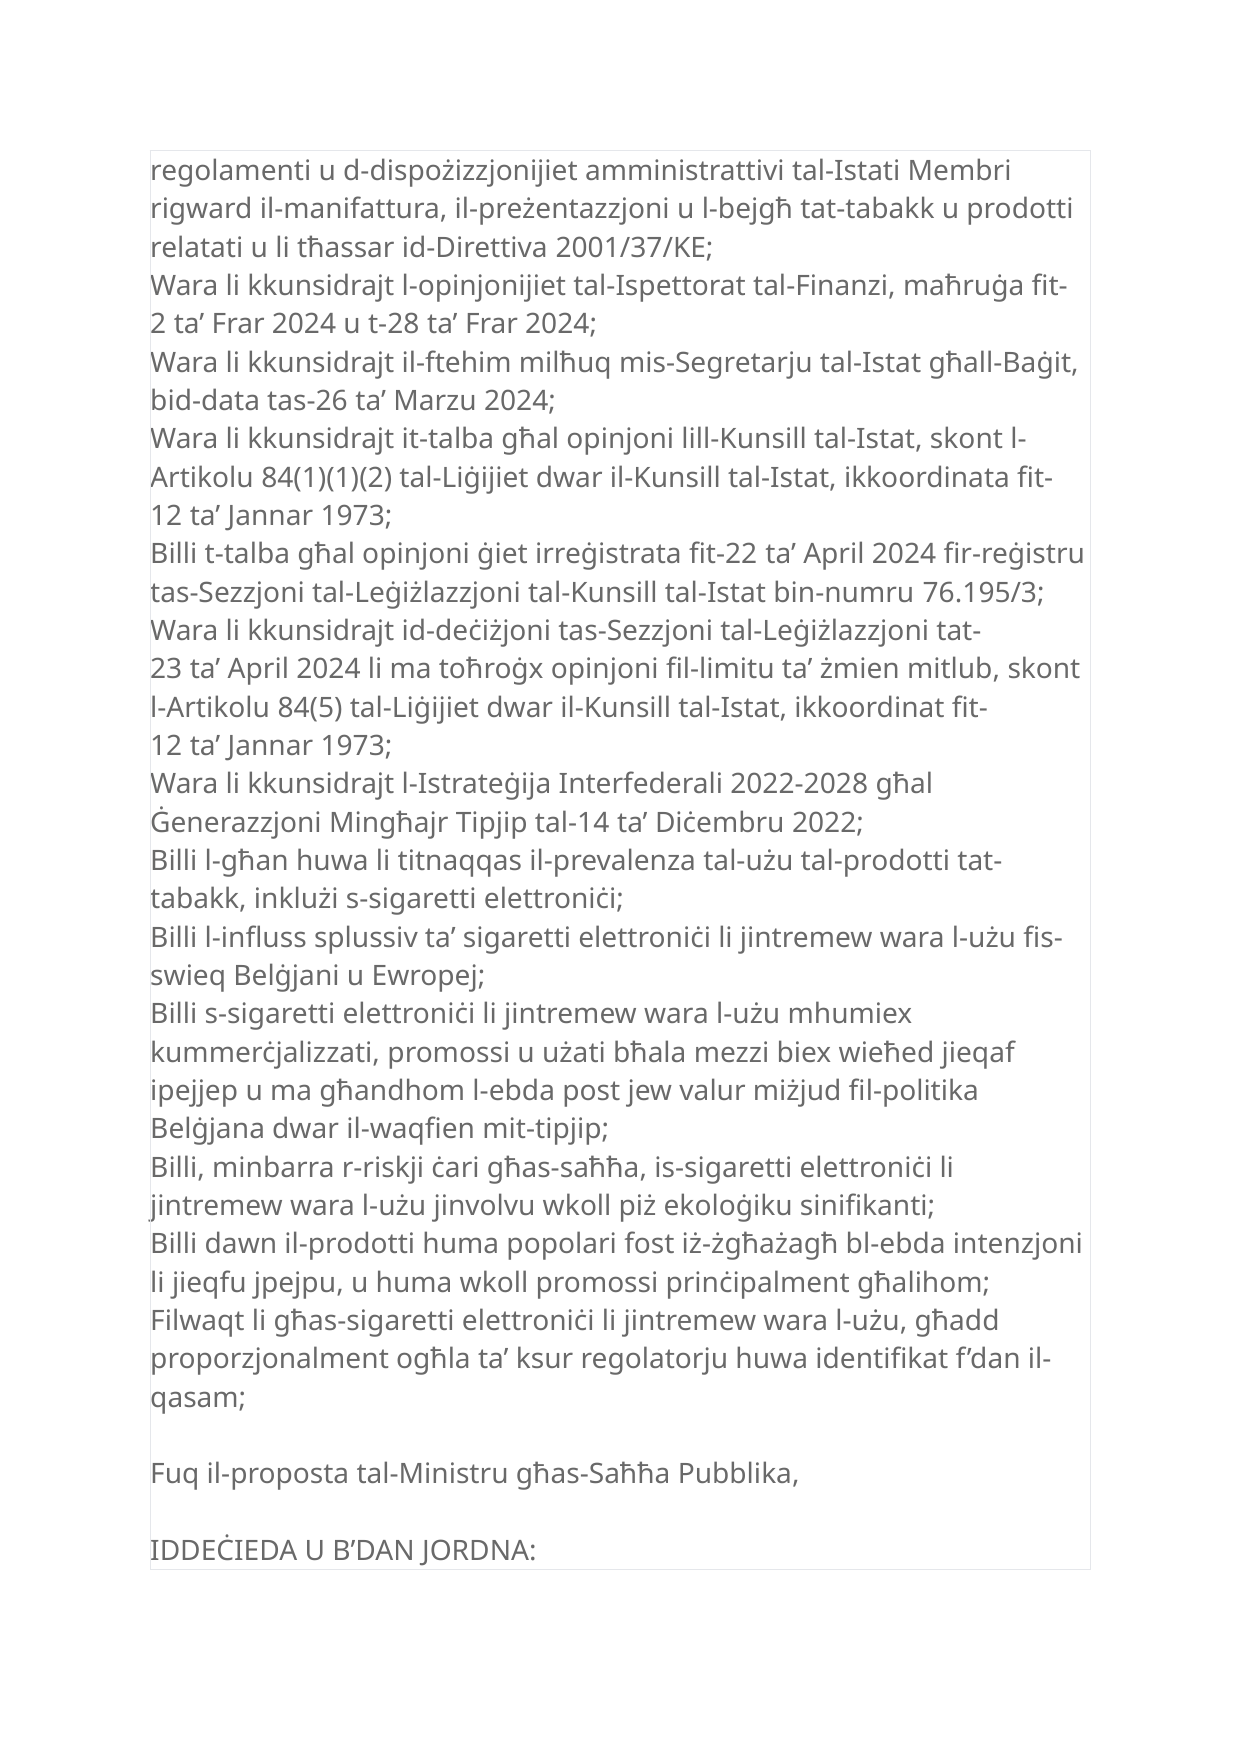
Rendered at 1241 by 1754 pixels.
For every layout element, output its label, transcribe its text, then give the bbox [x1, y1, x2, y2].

text Wara li kkunsidrajt il-ftehim milħuq mis-Segretarju tal-Istat għall-Baġit, bid-data tas-26 ta’ Marzu 2024; [151, 342, 1090, 419]
text Billi s-sigaretti elettroniċi li jintremew wara l-użu mhumiex kummerċjalizzati, promossi u użati bħala mezzi biex wieħed jieqaf ipejjep u ma għandhom l-ebda post jew valur miżjud fil-politika Belġjana dwar il-waqfien mit-tipjip; [151, 994, 1090, 1147]
text Wara li kkunsidrajt id-deċiżjoni tas-Sezzjoni tal-Leġiżlazzjoni tat-23 ta’ April 2024 li ma toħroġx opinjoni fil-limitu ta’ żmien mitlub, skont l-Artikolu 84(5) tal-Liġijiet dwar il-Kunsill tal-Istat, ikkoordinat fit-12 ta’ Jannar 1973; [151, 611, 1090, 764]
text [151, 151, 1090, 266]
text Billi t-talba għal opinjoni ġiet irreġistrata fit-22 ta’ April 2024 fir-reġistru tas-Sezzjoni tal-Leġiżlazzjoni tal-Kunsill tal-Istat bin-numru 76.195/3; [151, 534, 1090, 611]
text Wara li kkunsidrajt it-talba għal opinjoni lill-Kunsill tal-Istat, skont l-Artikolu 84(1)(1)(2) tal-Liġijiet dwar il-Kunsill tal-Istat, ikkoordinata fit-12 ta’ Jannar 1973; [151, 419, 1090, 534]
text IDDEĊIEDA U B’DAN JORDNA: [151, 1530, 1090, 1569]
text Billi dawn il-prodotti huma popolari fost iż-żgħażagħ bl-ebda intenzjoni li jieqfu jpejpu, u huma wkoll promossi prinċipalment għalihom; [151, 1224, 1090, 1301]
text Filwaqt li għas-sigaretti elettroniċi li jintremew wara l-użu, għadd proporzjonalment ogħla ta’ ksur regolatorju huwa identifikat f’dan il-qasam; [151, 1301, 1090, 1416]
text Wara li kkunsidrajt l-Istrateġija Interfederali 2022-2028 għal Ġenerazzjoni Mingħajr Tipjip tal-14 ta’ Diċembru 2022; [151, 764, 1090, 841]
text Wara li kkunsidrajt l-opinjonijiet tal-Ispettorat tal-Finanzi, maħruġa fit-2 ta’ Frar 2024 u t-28 ta’ Frar 2024; [151, 266, 1090, 342]
text Billi, minbarra r-riskji ċari għas-saħħa, is-sigaretti elettroniċi li jintremew wara l-użu jinvolvu wkoll piż ekoloġiku sinifikanti; [151, 1147, 1090, 1224]
text Fuq il-proposta tal-Ministru għas-Saħħa Pubblika, [151, 1454, 1090, 1492]
text Billi l-għan huwa li titnaqqas il-prevalenza tal-użu tal-prodotti tat-tabakk, inklużi s-sigaretti elettroniċi; [151, 841, 1090, 917]
text Billi l-influss splussiv ta’ sigaretti elettroniċi li jintremew wara l-użu fis-swieq Belġjani u Ewropej; [151, 917, 1090, 994]
